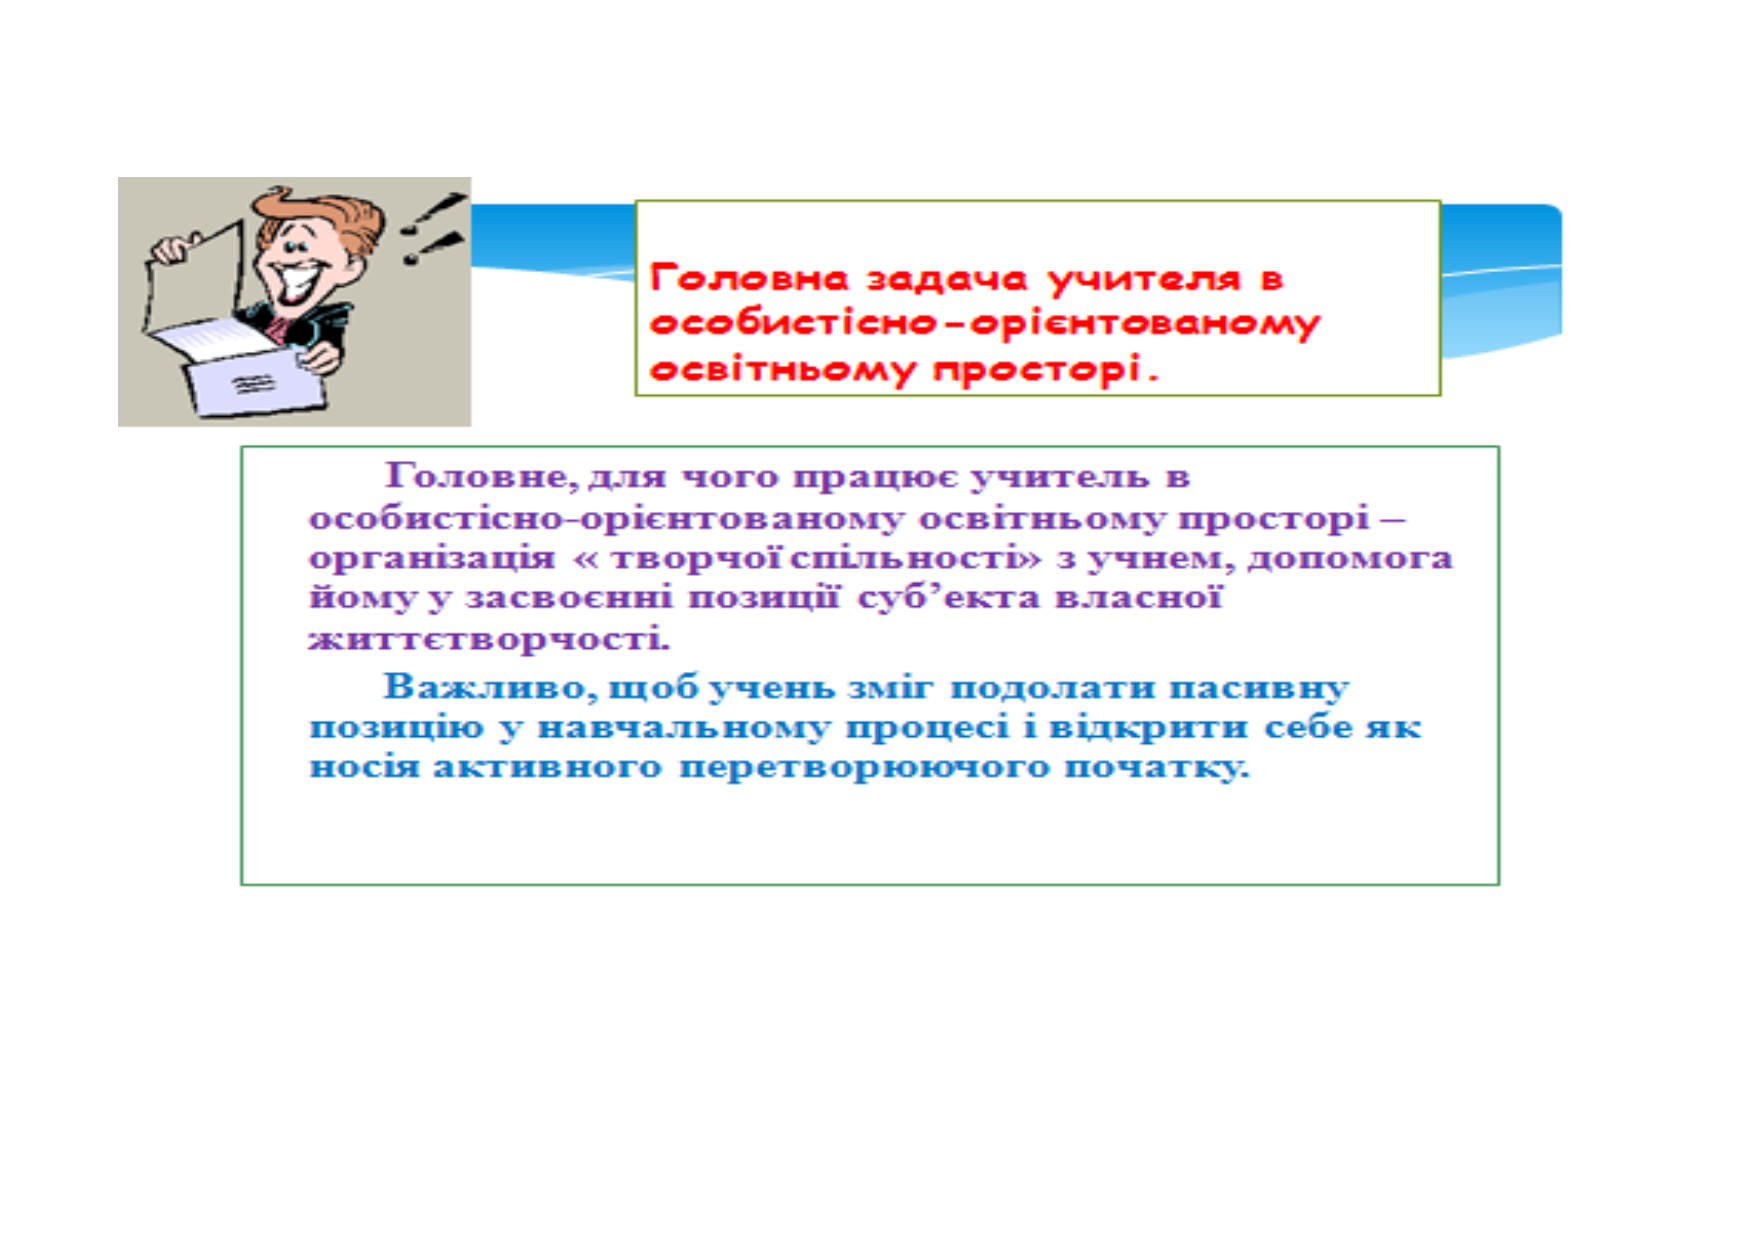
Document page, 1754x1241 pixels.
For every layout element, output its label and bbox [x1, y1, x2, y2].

picture [118, 177, 1597, 1012]
